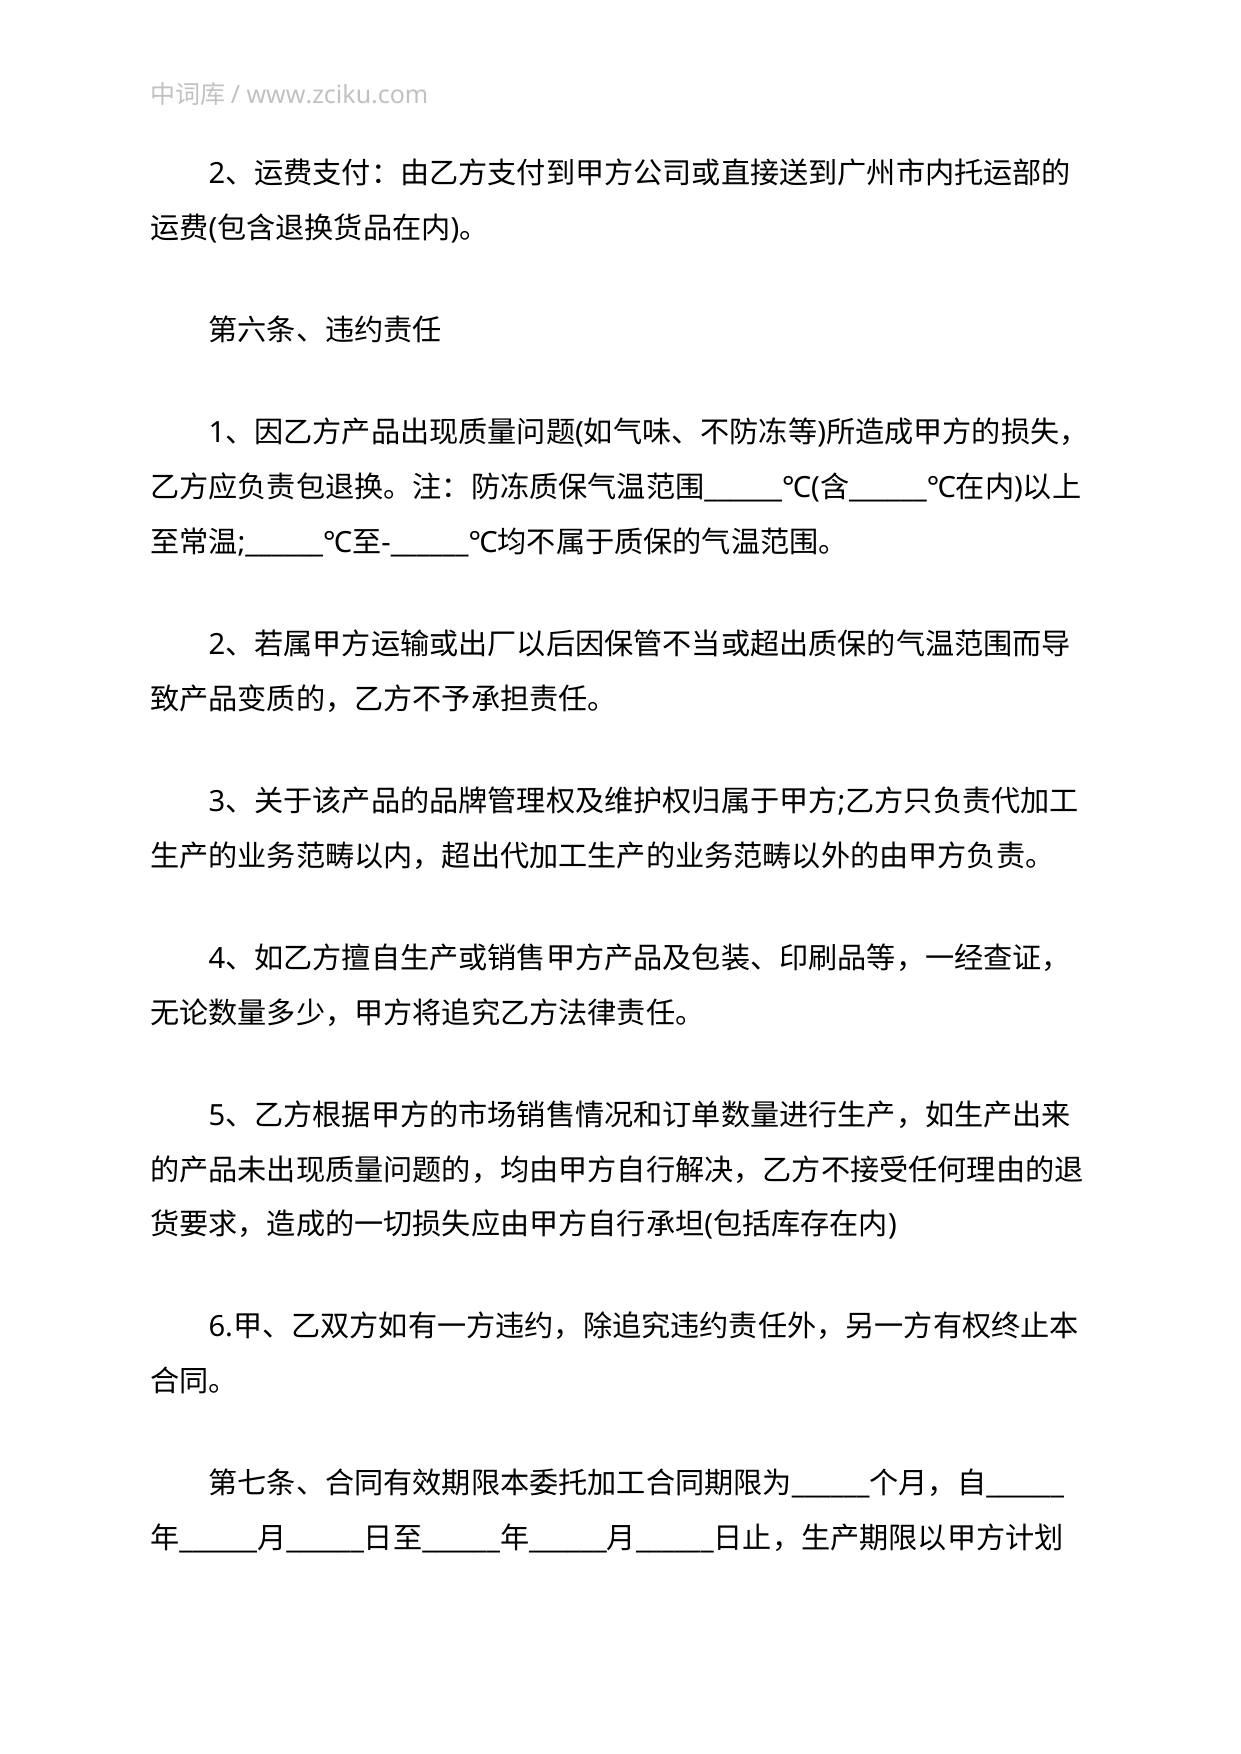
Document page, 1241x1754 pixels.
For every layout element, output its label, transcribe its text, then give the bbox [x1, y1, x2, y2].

text 3、关于该产品的品牌管理权及维护权归属于甲方;乙方只负责代加工生产的业务范畴以内，超出代加工生产的业务范畴以外的由甲方负责。 [150, 777, 1090, 875]
text 1、因乙方产品出现质量问题(如气味、不防冻等)所造成甲方的损失，乙方应负责包退换。注：防冻质保气温范围______℃(含______℃在内)以上至常温;______℃至-______℃均不属于质保的气温范围。 [150, 409, 1090, 561]
text 第六条、违约责任 [150, 307, 1090, 349]
text 2、运费支付：由乙方支付到甲方公司或直接送到广州市内托运部的运费(包含退换货品在内)。 [150, 150, 1090, 247]
text 2、若属甲方运输或出厂以后因保管不当或超出质保的气温范围而导致产品变质的，乙方不予承担责任。 [150, 621, 1090, 718]
text 5、乙方根据甲方的市场销售情况和订单数量进行生产，如生产出来的产品未出现质量问题的，均由甲方自行解决，乙方不接受任何理由的退货要求，造成的一切损失应由甲方自行承坦(包括库存在内) [150, 1091, 1090, 1243]
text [150, 1460, 1090, 1557]
text 6.甲、乙双方如有一方违约，除追究违约责任外，另一方有权终止本合同。 [150, 1303, 1090, 1400]
text 4、如乙方擅自生产或销售甲方产品及包装、印刷品等，一经查证，无论数量多少，甲方将追究乙方法律责任。 [150, 934, 1090, 1032]
